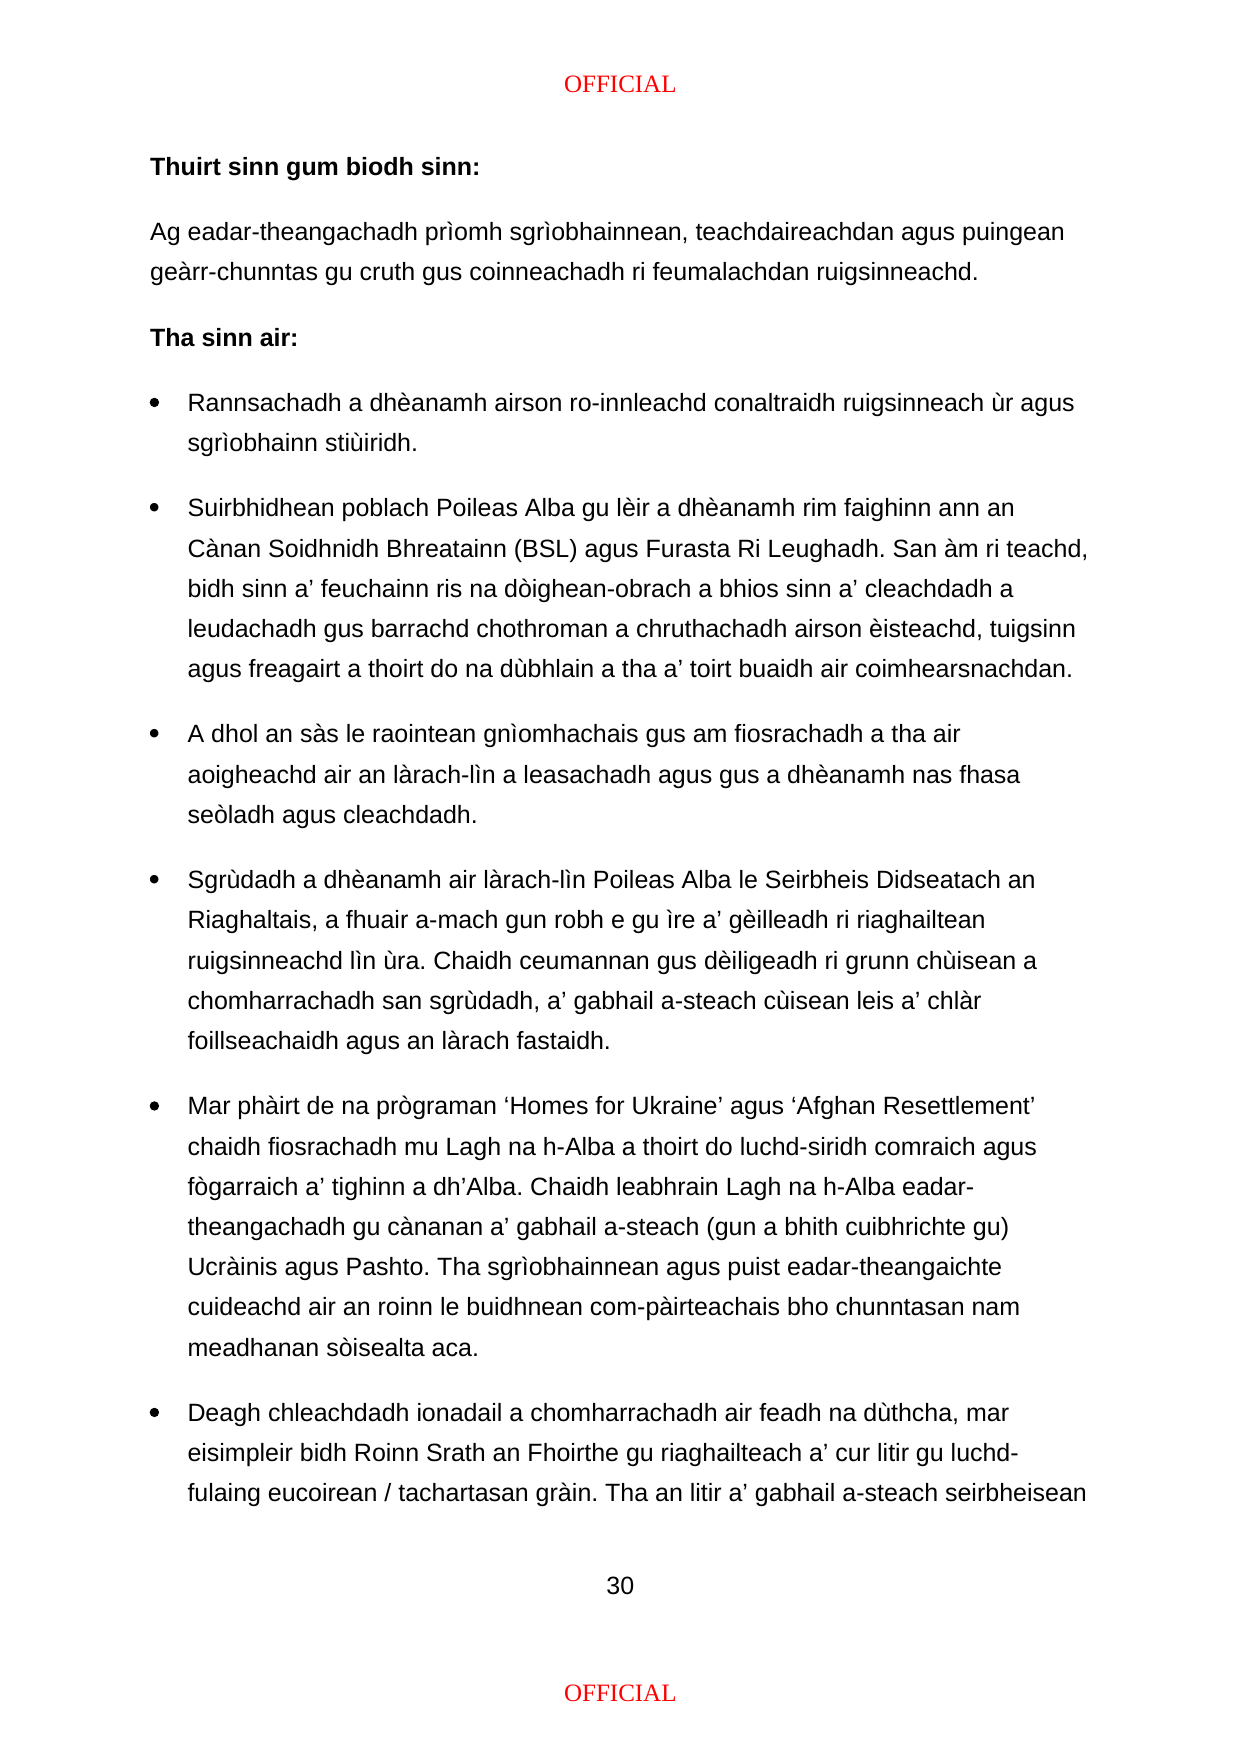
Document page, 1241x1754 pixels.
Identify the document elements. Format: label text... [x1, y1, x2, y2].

text Ag eadar-theangachadh prìomh sgrìobhainnean, teachdaireachdan agus puingean geàrr-chunntas gu cruth gus coinneachadh ri feumalachdan ruigsinneachd. [150, 217, 1090, 286]
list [150, 1398, 1090, 1507]
list Rannsachadh a dhèanamh airson ro-innleachd conaltraidh ruigsinneach ùr agus sgrìobhainn stiùiridh. [150, 388, 1090, 457]
list Suirbhidhean poblach Poileas Alba gu lèir a dhèanamh rim faighinn ann an Cànan Soidhnidh Bhreatainn (BSL) agus Furasta Ri Leughadh. San àm ri teachd, bidh sinn a’ feuchainn ris na dòighean-obrach a bhios sinn a’ cleachdadh a leudachadh gus barrachd chothroman a chruthachadh airson èisteachd, tuigsinn agus freagairt a thoirt do na dùbhlain a tha a’ toirt buaidh air coimhearsnachdan. [150, 493, 1090, 683]
list A dhol an sàs le raointean gnìomhachais gus am fiosrachadh a tha air aoigheachd air an làrach-lìn a leasachadh agus gus a dhèanamh nas fhasa seòladh agus cleachdadh. [150, 719, 1090, 829]
list Mar phàirt de na prògraman ‘Homes for Ukraine’ agus ‘Afghan Resettlement’ chaidh fiosrachadh mu Lagh na h-Alba a thoirt do luchd-siridh comraich agus fògarraich a’ tighinn a dh’Alba. Chaidh leabhrain Lagh na h-Alba eadar-theangachadh gu cànanan a’ gabhail a-steach (gun a bhith cuibhrichte gu) Ucràinis agus Pashto. Tha sgrìobhainnean agus puist eadar-theangaichte cuideachd air an roinn le buidhnean com-pàirteachais bho chunntasan nam meadhanan sòisealta aca. [150, 1091, 1090, 1361]
list Sgrùdadh a dhèanamh air làrach-lìn Poileas Alba le Seirbheis Didseatach an Riaghaltais, a fhuair a-mach gun robh e gu ìre a’ gèilleadh ri riaghailtean ruigsinneachd lìn ùra. Chaidh ceumannan gus dèiligeadh ri grunn chùisean a chomharrachadh san sgrùdadh, a’ gabhail a-steach cùisean leis a’ chlàr foillseachaidh agus an làrach fastaidh. [150, 865, 1090, 1055]
subtitle Thuirt sinn gum biodh sinn: [150, 152, 1090, 181]
subtitle Tha sinn air: [150, 322, 1090, 351]
